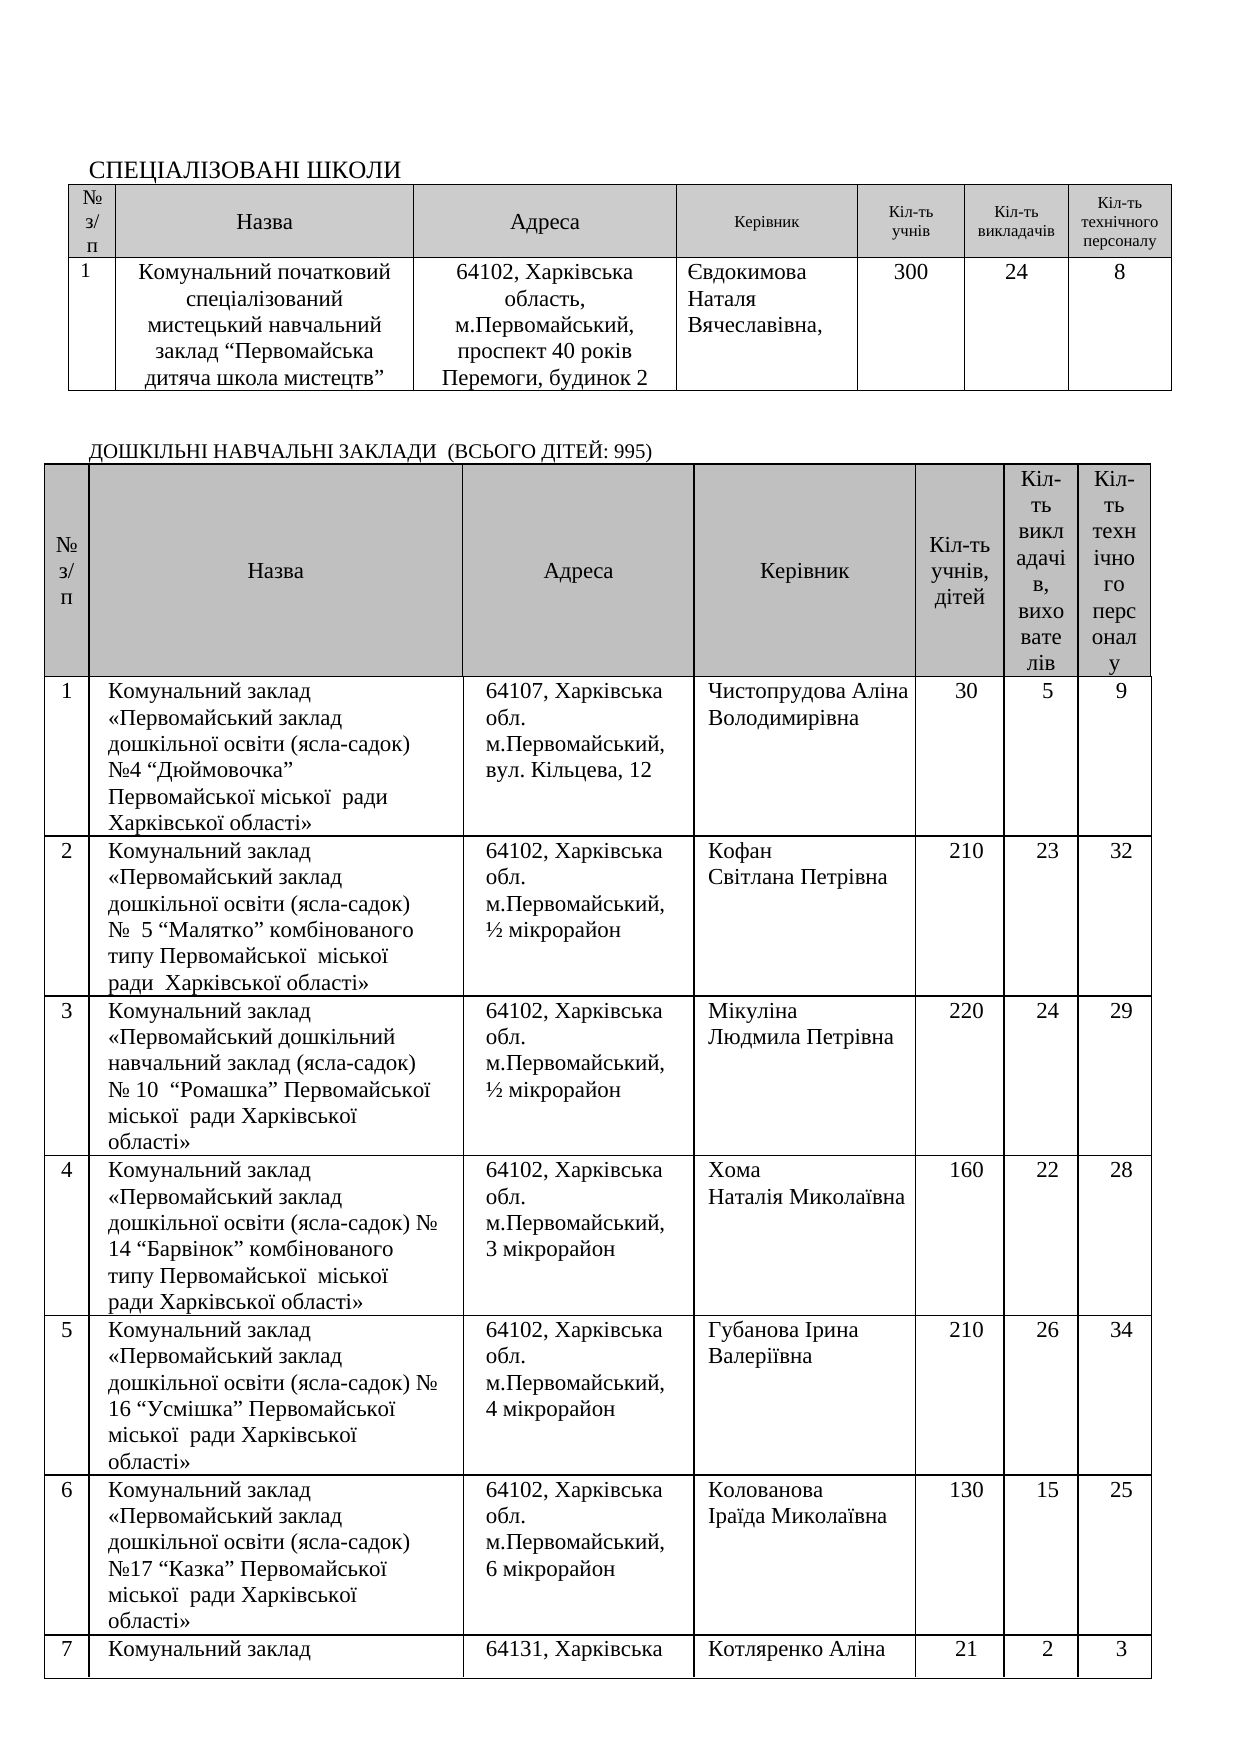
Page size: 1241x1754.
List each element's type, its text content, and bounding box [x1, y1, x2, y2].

table_cell 220 [916, 997, 1003, 1155]
table_cell 29 [1079, 997, 1151, 1155]
table_cell 28 [1079, 1156, 1151, 1314]
table_cell 64102, Харківська обл. м.Первомайський, 3 мікрорайон [464, 1156, 693, 1314]
table_cell Мікуліна Людмила Петрівна [695, 997, 915, 1155]
table_cell 64102, Харківська обл. м.Первомайський, 4 мікрорайон [464, 1316, 693, 1474]
table_cell 30 [916, 677, 1003, 835]
table_header Кіл-ть викладачів, вихователів [1005, 465, 1077, 676]
table_cell 3 [1079, 1636, 1151, 1677]
table_cell 64102, Харківська обл. м.Первомайський, 6 мікрорайон [464, 1476, 693, 1634]
table_cell 26 [1005, 1316, 1077, 1474]
table_cell Комунальний заклад «Первомайський заклад дошкільної освіти (ясла-садок) № 5 “Малятко” комбінованого типу Первомайської міської ради Харківської області» [90, 837, 463, 995]
table_cell Комунальний заклад «Первомайський дошкільний навчальний заклад (ясла-садок) № 10 “Ромашка” Первомайської міської ради Харківської області» [90, 997, 463, 1155]
table_cell 21 [916, 1636, 1003, 1677]
table_cell Комунальний заклад «Первомайський заклад дошкільної освіти (ясла-садок) №17 “Казка” Первомайської міської ради Харківської області» [90, 1476, 463, 1634]
table_cell 25 [1079, 1476, 1151, 1634]
table_cell Комунальний заклад «Первомайський заклад дошкільної освіти (ясла-садок) № 16 “Усмішка” Первомайської міської ради Харківської області» [90, 1316, 463, 1474]
table_cell 2 [45, 837, 88, 995]
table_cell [90, 1636, 463, 1677]
table_cell 6 [45, 1476, 88, 1634]
table_cell 160 [916, 1156, 1003, 1314]
table_cell Кофан Світлана Петрівна [695, 837, 915, 995]
table_header Керівник [677, 185, 857, 257]
table_cell 300 [858, 258, 964, 390]
table_header № з/п [45, 465, 88, 676]
table_cell 64102, Харківська обл. м.Первомайський, ½ мікрорайон [464, 997, 693, 1155]
table_header Кіл-ть учнів [858, 185, 964, 257]
table_header № з/п [69, 185, 115, 257]
table_cell Комунальний заклад «Первомайський заклад дошкільної освіти (ясла-садок) №4 “Дюймовочка” Первомайської міської ради Харківської області» [90, 677, 463, 835]
table_cell 24 [1005, 997, 1077, 1155]
table_cell 1 [69, 258, 115, 390]
table_cell 4 [45, 1156, 88, 1314]
table_header Назва [90, 465, 462, 676]
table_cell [464, 1636, 693, 1677]
table_cell Євдокимова Наталя Вячеславівна, [677, 258, 857, 390]
table_cell 5 [45, 1316, 88, 1474]
table_cell Губанова Ірина Валеріївна [695, 1316, 915, 1474]
table_cell Хома Наталія Миколаївна [695, 1156, 915, 1314]
table_header Адреса [414, 185, 676, 257]
table_cell Комунальний початковий спеціалізований мистецький навчальний заклад “Первомайська дитяча школа мистецтв” [116, 258, 413, 390]
table_cell Комунальний заклад «Первомайський заклад дошкільної освіти (ясла-садок) № 14 “Барвінок” комбінованого типу Первомайської міської ради Харківської області» [90, 1156, 463, 1314]
text СПЕЦІАЛІЗОВАНІ ШКОЛИ [89, 155, 1152, 184]
table_cell 64107, Харківська обл. м.Первомайський, вул. Кільцева, 12 [464, 677, 693, 835]
table_header Кіл-ть технічного персоналу [1069, 185, 1171, 257]
text ДОШКІЛЬНІ НАВЧАЛЬНІ ЗАКЛАДИ (ВСЬОГО ДІТЕЙ: 995) [89, 439, 1152, 463]
table_header Кіл-ть технічного персоналу [1079, 465, 1150, 676]
table_header Адреса [463, 465, 693, 676]
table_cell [695, 1636, 915, 1677]
table_header Кіл-ть учнів, дітей [916, 465, 1003, 676]
table_cell 32 [1079, 837, 1151, 995]
table_cell Колованова Іраїда Миколаївна [695, 1476, 915, 1634]
table_cell 210 [916, 1316, 1003, 1474]
table_cell 64102, Харківська область, м.Первомайський, проспект 40 років Перемоги, будинок 2 [414, 258, 676, 390]
table_cell 5 [1005, 677, 1077, 835]
table_cell 130 [916, 1476, 1003, 1634]
table_cell 24 [965, 258, 1068, 390]
table_cell 22 [1005, 1156, 1077, 1314]
table_cell 15 [1005, 1476, 1077, 1634]
table_cell 7 [45, 1636, 88, 1677]
table_cell 2 [1005, 1636, 1077, 1677]
table_header Кіл-ть викладачів [965, 185, 1068, 257]
table_cell 8 [1069, 258, 1171, 390]
table_cell 34 [1079, 1316, 1151, 1474]
table_cell 23 [1005, 837, 1077, 995]
table_cell 9 [1079, 677, 1151, 835]
table_header Керівник [695, 465, 915, 676]
table_cell Чистопрудова Аліна Володимирівна [695, 677, 915, 835]
table_cell 210 [916, 837, 1003, 995]
table_cell 64102, Харківська обл. м.Первомайський, ½ мікрорайон [464, 837, 693, 995]
table_header Назва [116, 185, 413, 257]
table_cell 1 [45, 677, 88, 835]
table_cell 3 [45, 997, 88, 1155]
